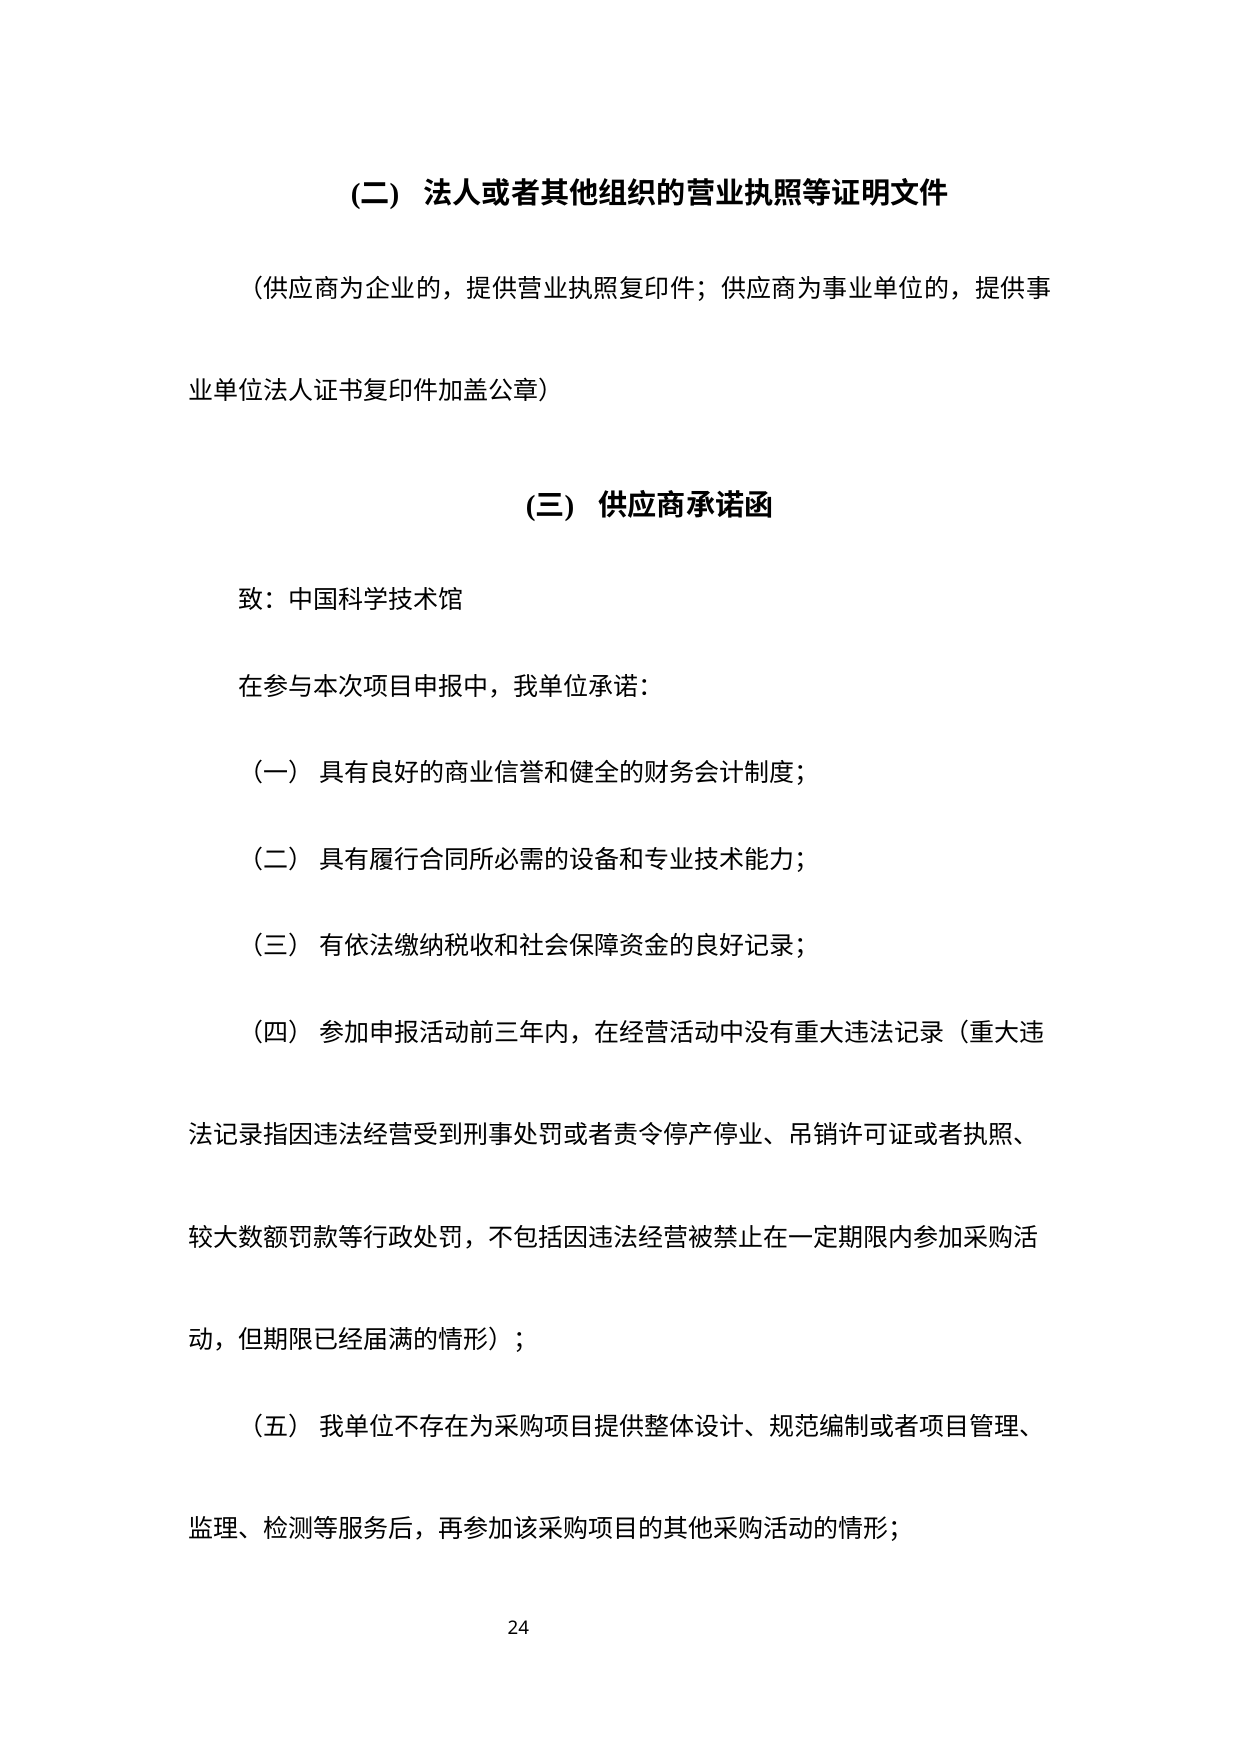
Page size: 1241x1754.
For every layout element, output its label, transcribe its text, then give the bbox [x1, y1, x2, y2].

text （三） 有依法缴纳税收和社会保障资金的良好记录； [188, 909, 1052, 978]
list 供应商承诺函 [246, 468, 1052, 537]
text （四） 参加申报活动前三年内，在经营活动中没有重大违法记录（重大违法记录指因违法经营受到刑事处罚或者责令停产停业、吊销许可证或者执照、较大数额罚款等行政处罚，不包括因违法经营被禁止在一定期限内参加采购活动，但期限已经届满的情形）； [188, 996, 1052, 1372]
text 致：中国科学技术馆 [188, 564, 1052, 632]
text （五） 我单位不存在为采购项目提供整体设计、规范编制或者项目管理、监理、检测等服务后，再参加该采购项目的其他采购活动的情形； [188, 1390, 1052, 1561]
text （二） 具有履行合同所必需的设备和专业技术能力； [188, 823, 1052, 891]
list 法人或者其他组织的营业执照等证明文件 [246, 157, 1052, 225]
text 在参与本次项目申报中，我单位承诺： [188, 650, 1052, 718]
text （一） 具有良好的商业信誉和健全的财务会计制度； [188, 737, 1052, 805]
text （供应商为企业的，提供营业执照复印件；供应商为事业单位的，提供事业单位法人证书复印件加盖公章） [188, 252, 1052, 423]
